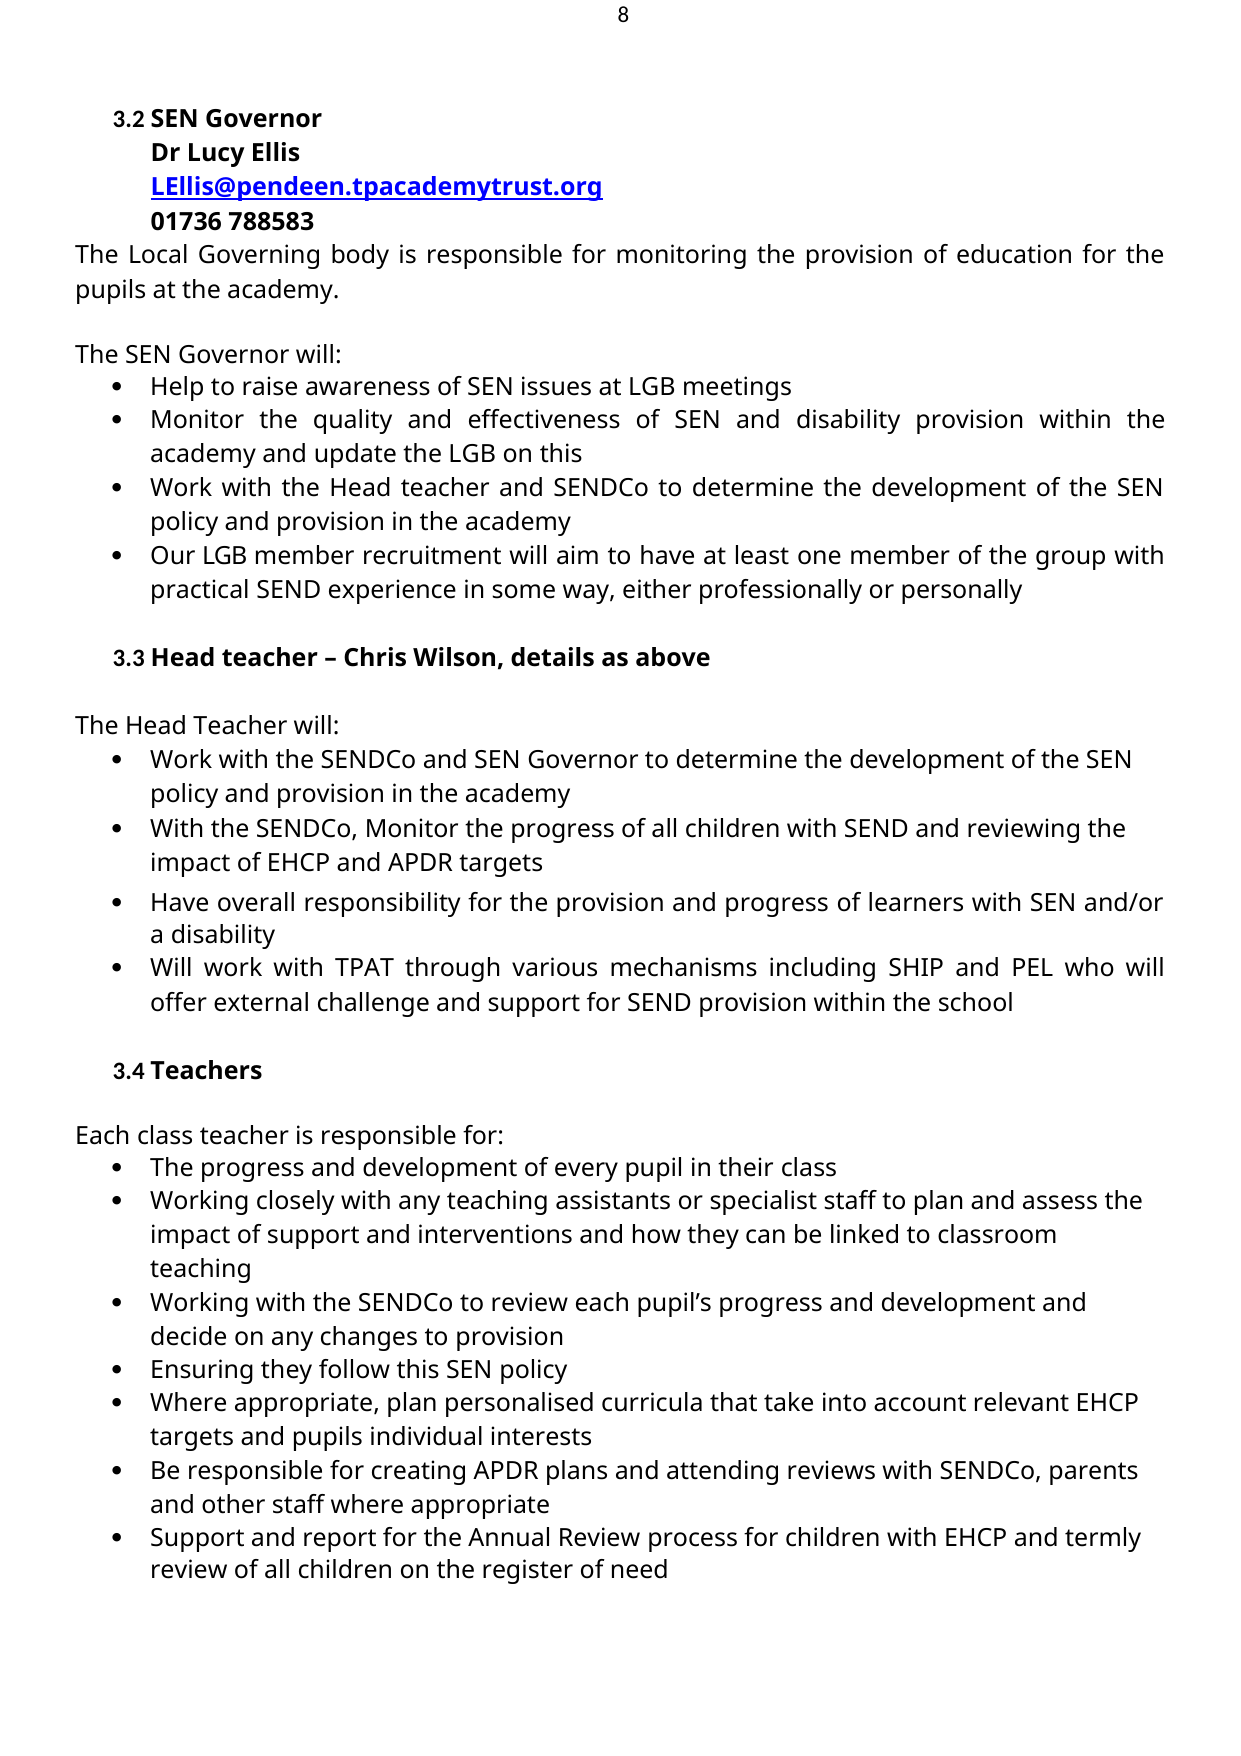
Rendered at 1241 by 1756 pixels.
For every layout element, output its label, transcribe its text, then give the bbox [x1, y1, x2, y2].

list The progress and development of every pupil in their class [112, 1151, 1228, 1182]
text The Head Teacher will: [75, 708, 1228, 742]
text Each class teacher is responsible for: [75, 1120, 1228, 1151]
text The SEN Governor will: [75, 339, 1228, 369]
list Be responsible for creating APDR plans and attending reviews with SENDCo, parents and other staff where appropriate [112, 1453, 1165, 1521]
list Have overall responsibility for the provision and progress of learners with SEN and/or a disability [112, 886, 1166, 950]
list Where appropriate, plan personalised curricula that take into account relevant EHCP targets and pupils individual interests [112, 1385, 1165, 1453]
list Work with the SENDCo and SEN Governor to determine the development of the SEN policy and provision in the academy [112, 742, 1165, 810]
subtitle 01736 788583 [150, 203, 1228, 237]
subtitle LEllis@pendeen.tpacademytrust.org [150, 169, 1228, 203]
subtitle Head teacher – Chris Wilson, details as above [112, 639, 1228, 673]
list Will work with TPAT through various mechanisms including SHIP and PEL who will offer external challenge and support for SEND provision within the school [112, 950, 1166, 1018]
list Ensuring they follow this SEN policy [112, 1353, 1228, 1385]
subtitle SEN Governor [112, 101, 1228, 135]
text The Local Governing body is responsible for monitoring the provision of education for the pupils at the academy. [75, 237, 1166, 305]
list Monitor the quality and effectiveness of SEN and disability provision within the academy and update the LGB on this [112, 401, 1166, 469]
list Our LGB member recruitment will aim to have at least one member of the group with practical SEND experience in some way, either professionally or personally [112, 538, 1166, 606]
subtitle Teachers [112, 1052, 1228, 1086]
list Working with the SENDCo to review each pupil’s progress and development and decide on any changes to provision [112, 1285, 1166, 1353]
list Support and report for the Annual Review process for children with EHCP and termly review of all children on the register of need [112, 1521, 1156, 1584]
list Working closely with any teaching assistants or specialist staff to plan and assess the impact of support and interventions and how they can be linked to classroom teaching [112, 1183, 1165, 1285]
list Work with the Head teacher and SENDCo to determine the development of the SEN policy and provision in the academy [112, 469, 1165, 538]
list With the SENDCo, Monitor the progress of all children with SEND and reviewing the impact of EHCP and APDR targets [112, 810, 1165, 878]
subtitle Dr Lucy Ellis [150, 135, 1228, 169]
list Help to raise awareness of SEN issues at LGB meetings [112, 369, 1228, 401]
